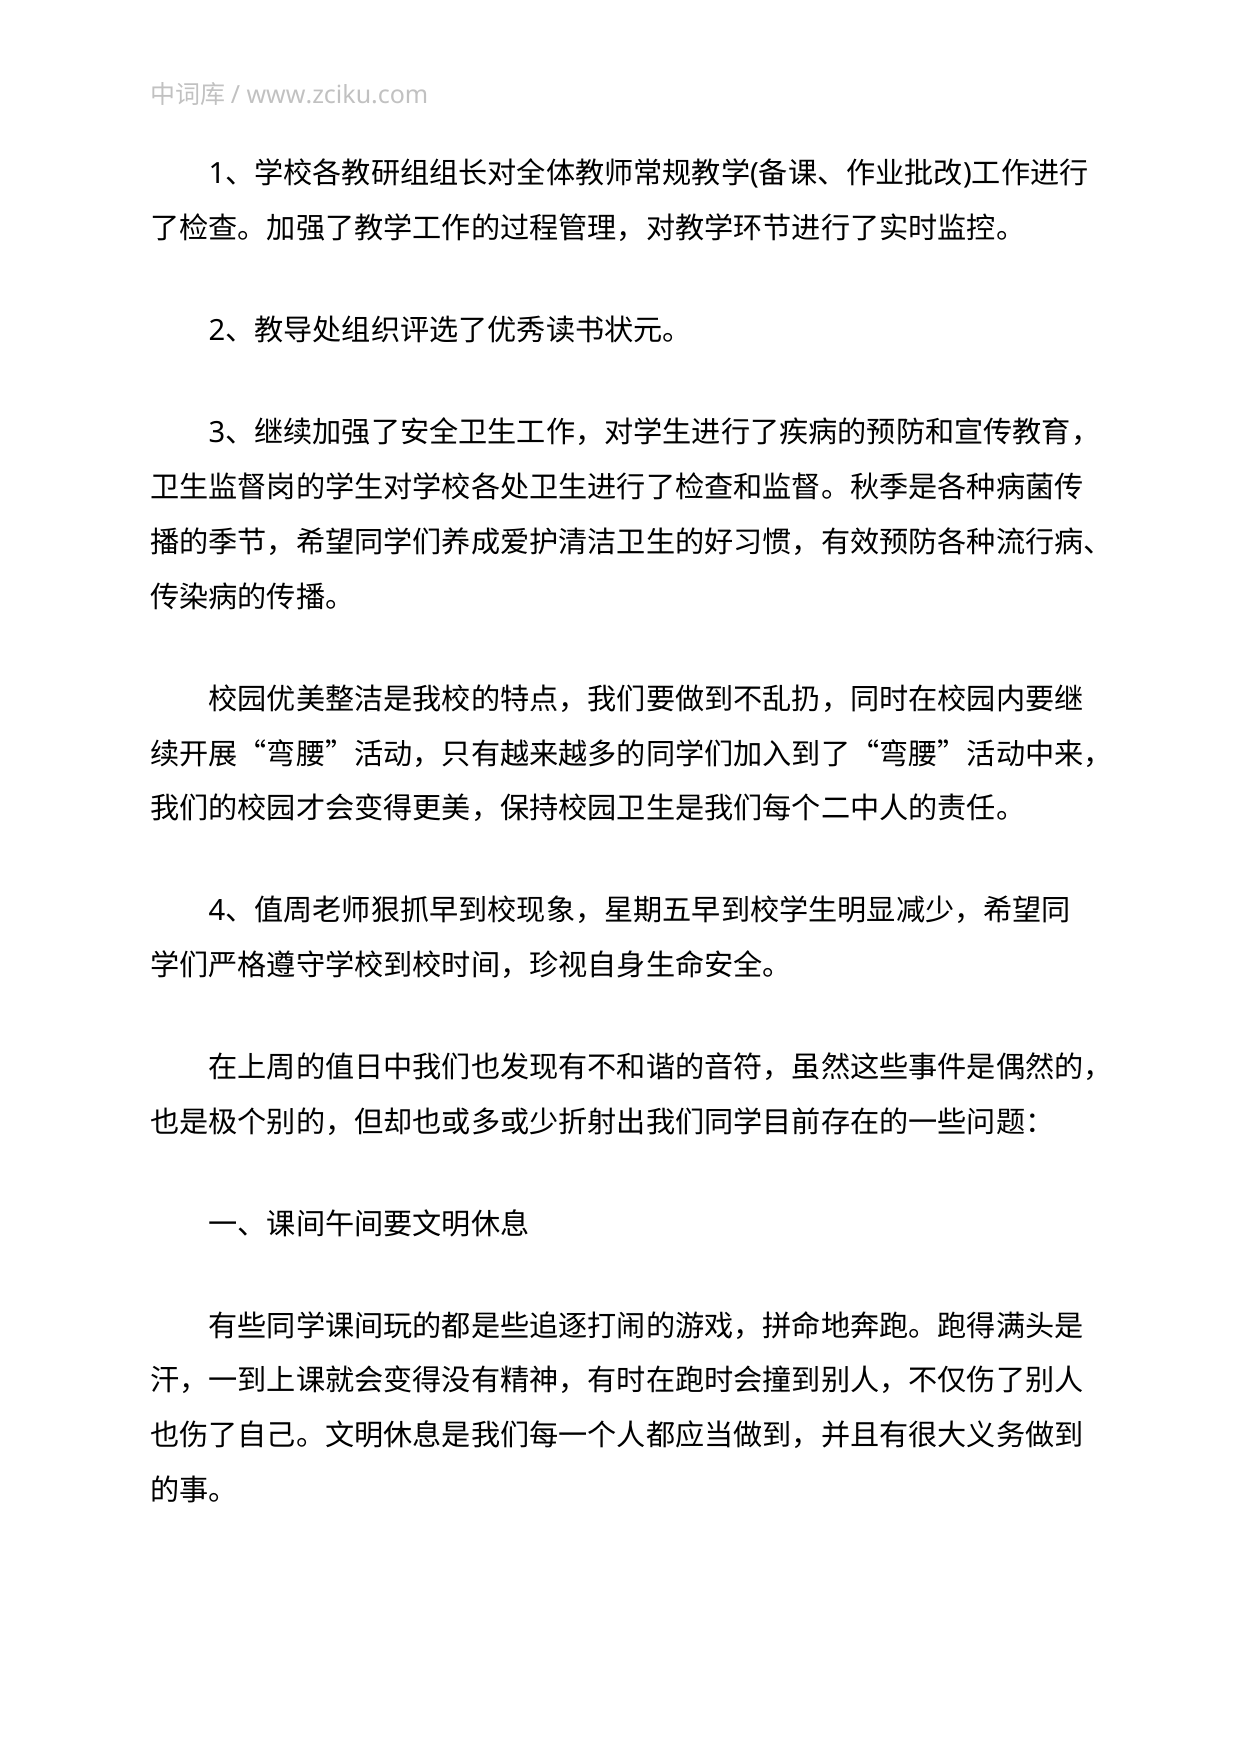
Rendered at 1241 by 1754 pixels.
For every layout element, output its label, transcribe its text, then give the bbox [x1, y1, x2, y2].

text 4、值周老师狠抓早到校现象，星期五早到校学生明显减少，希望同学们严格遵守学校到校时间，珍视自身生命安全。 [150, 887, 1090, 984]
text 有些同学课间玩的都是些追逐打闹的游戏，拼命地奔跑。跑得满头是汗，一到上课就会变得没有精神，有时在跑时会撞到别人，不仅伤了别人也伤了自己。文明休息是我们每一个人都应当做到，并且有很大义务做到的事。 [150, 1302, 1090, 1509]
text 3、继续加强了安全卫生工作，对学生进行了疾病的预防和宣传教育，卫生监督岗的学生对学校各处卫生进行了检查和监督。秋季是各种病菌传播的季节，希望同学们养成爱护清洁卫生的好习惯，有效预防各种流行病、传染病的传播。 [150, 409, 1090, 616]
text 1、学校各教研组组长对全体教师常规教学(备课、作业批改)工作进行了检查。加强了教学工作的过程管理，对教学环节进行了实时监控。 [150, 150, 1090, 247]
text 一、课间午间要文明休息 [150, 1200, 1090, 1243]
text 校园优美整洁是我校的特点，我们要做到不乱扔，同时在校园内要继续开展“弯腰”活动，只有越来越多的同学们加入到了“弯腰”活动中来，我们的校园才会变得更美，保持校园卫生是我们每个二中人的责任。 [150, 675, 1090, 827]
text 在上周的值日中我们也发现有不和谐的音符，虽然这些事件是偶然的，也是极个别的，但却也或多或少折射出我们同学目前存在的一些问题： [150, 1044, 1090, 1141]
text 2、教导处组织评选了优秀读书状元。 [150, 307, 1090, 349]
